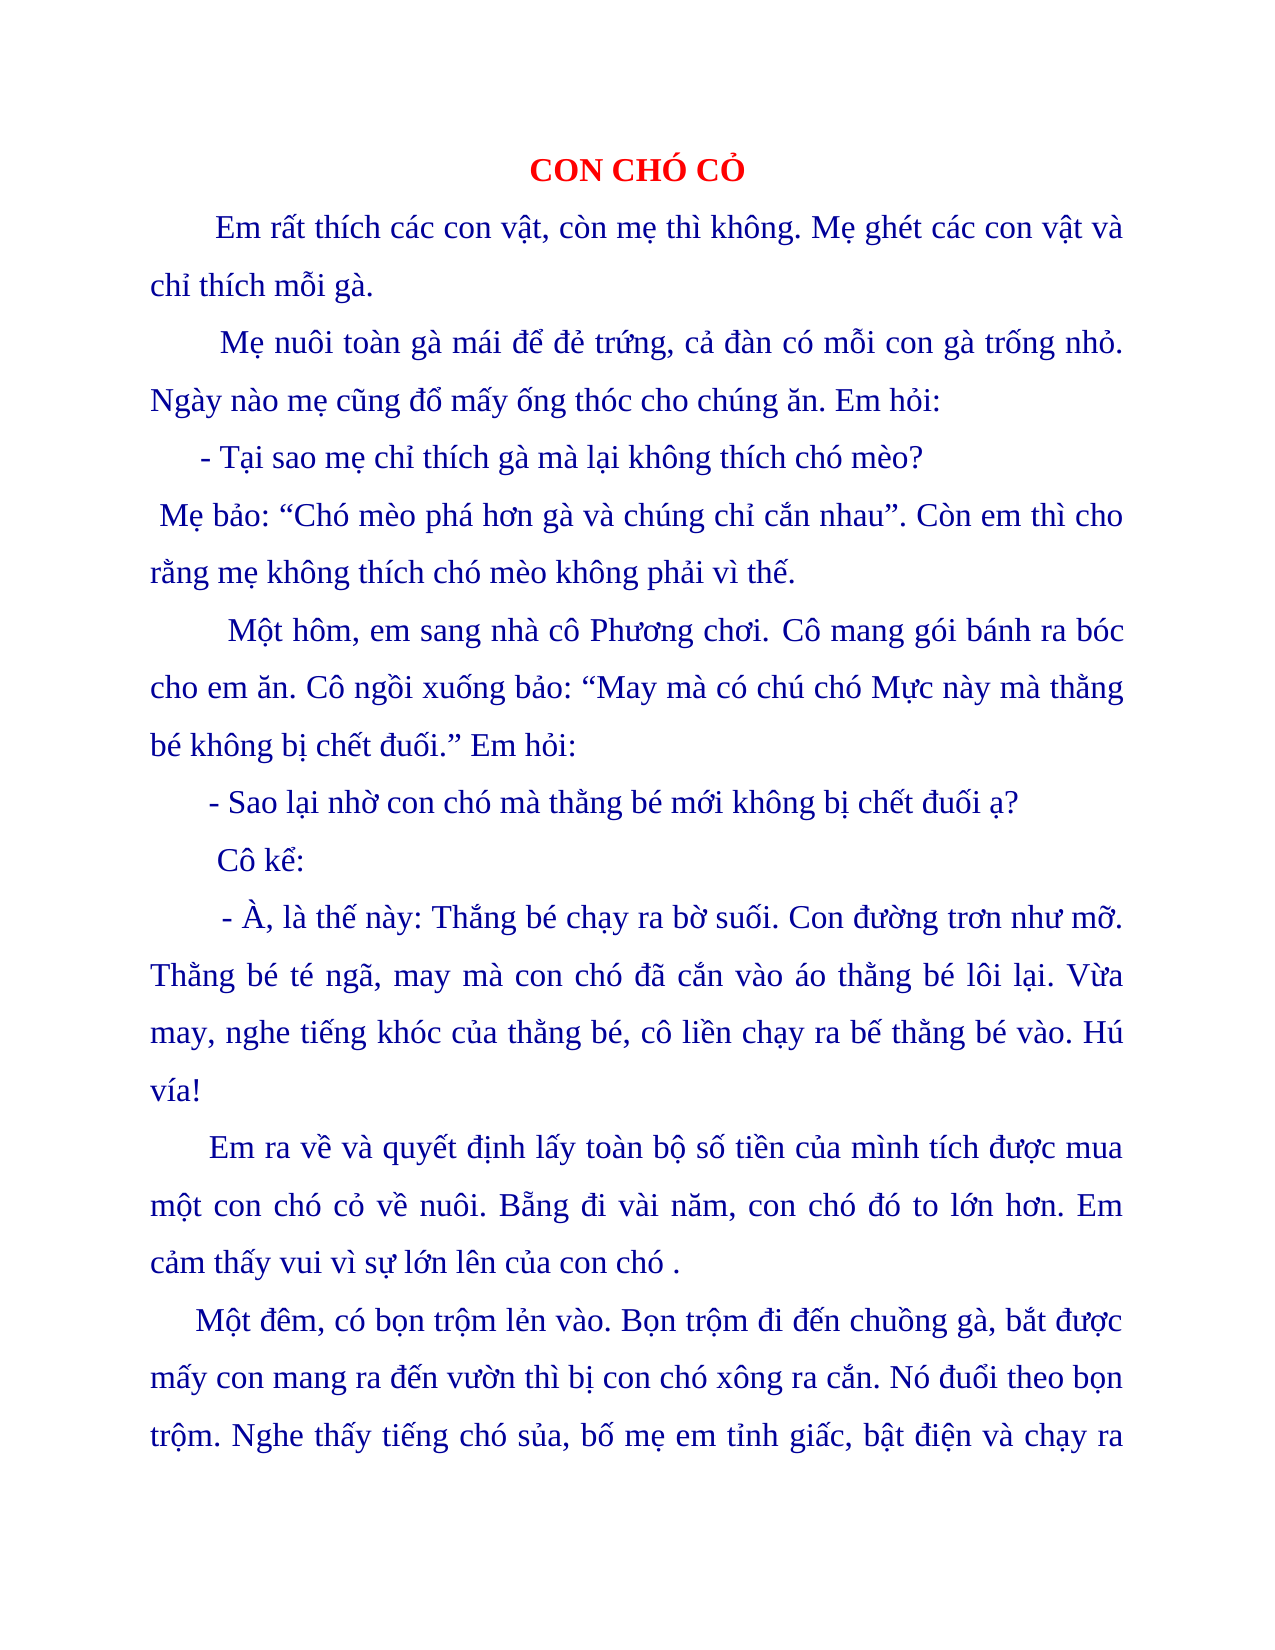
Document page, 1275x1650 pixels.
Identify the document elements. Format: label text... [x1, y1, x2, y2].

subtitle - Sao lại nhờ con chó mà thằng bé mới không bị chết đuối ạ? [150, 782, 1125, 821]
subtitle Mẹ nuôi toàn gà mái để đẻ trứng, cả đàn có mỗi con gà trống nhỏ. Ngày nào mẹ cũng đổ mấy ống thóc cho chúng ăn. Em hỏi: [150, 322, 1125, 418]
subtitle Một hôm, em sang nhà cô Phương chơi. Cô mang gói bánh ra bóc cho em ăn. Cô ngồi xuống bảo: “May mà có chú chó Mực này mà thằng bé không bị chết đuối.” Em hỏi: [150, 610, 1125, 763]
subtitle - Tại sao mẹ chỉ thích gà mà lại không thích chó mèo? [150, 437, 1125, 476]
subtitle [150, 1300, 1125, 1453]
text CON CHÓ CỎ [150, 150, 1125, 188]
subtitle Mẹ bảo: “Chó mèo phá hơn gà và chúng chỉ cắn nhau”. Còn em thì cho rằng mẹ không thích chó mèo không phải vì thế. [150, 495, 1125, 591]
subtitle - À, là thế này: Thắng bé chạy ra bờ suối. Con đường trơn như mỡ. Thằng bé té ngã, may mà con chó đã cắn vào áo thằng bé lôi lại. Vừa may, nghe tiếng khóc của thằng bé, cô liền chạy ra bế thằng bé vào. Hú vía! [150, 897, 1125, 1108]
subtitle Em rất thích các con vật, còn mẹ thì không. Mẹ ghét các con vật và chỉ thích mỗi gà. [150, 207, 1125, 303]
subtitle Cô kể: [150, 840, 1125, 878]
subtitle Em ra về và quyết định lấy toàn bộ số tiền của mình tích được mua một con chó cỏ về nuôi. Bẵng đi vài năm, con chó đó to lớn hơn. Em cảm thấy vui vì sự lớn lên của con chó . [150, 1127, 1125, 1281]
